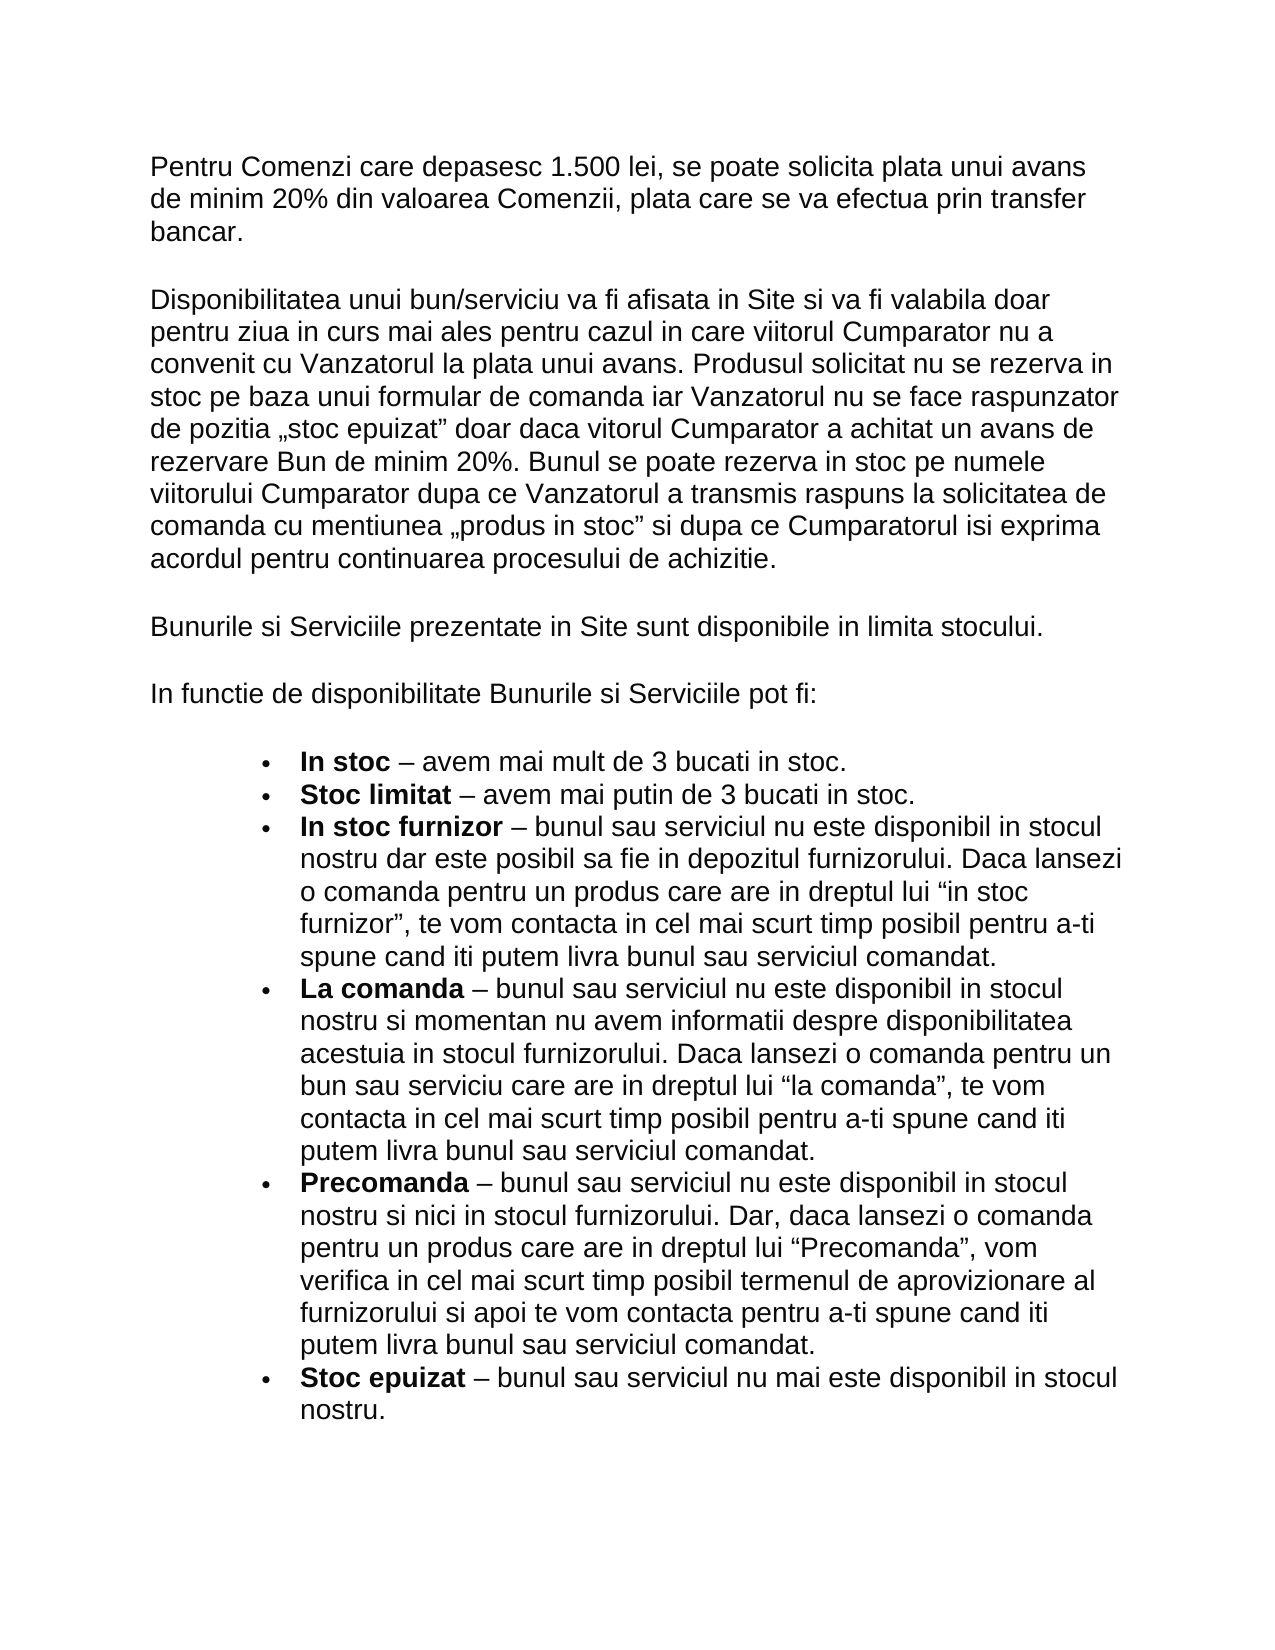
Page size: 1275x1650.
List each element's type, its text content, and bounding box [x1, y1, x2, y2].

list Precomanda – bunul sau serviciul nu este disponibil in stocul nostru si nici in stocul furnizorului. Dar, daca lansezi o comanda pentru un produs care are in dreptul lui “Precomanda”, vom verifica in cel mai scurt timp posibil termenul de aprovizionare al furnizorului si apoi te vom contacta pentru a-ti spune cand iti putem livra bunul sau serviciul comandat. [262, 1166, 1125, 1361]
text In functie de disponibilitate Bunurile si Serviciile pot fi: [150, 677, 1125, 710]
list In stoc furnizor – bunul sau serviciul nu este disponibil in stocul nostru dar este posibil sa fie in depozitul furnizorului. Daca lansezi o comanda pentru un produs care are in dreptul lui “in stoc furnizor”, te vom contacta in cel mai scurt timp posibil pentru a-ti spune cand iti putem livra bunul sau serviciul comandat. [262, 810, 1125, 972]
text Bunurile si Serviciile prezentate in Site sunt disponibile in limita stocului. [150, 609, 1125, 642]
list In stoc – avem mai mult de 3 bucati in stoc. [262, 745, 1125, 778]
text Disponibilitatea unui bun/serviciu va fi afisata in Site si va fi valabila doar pentru ziua in curs mai ales pentru cazul in care viitorul Cumparator nu a convenit cu Vanzatorul la plata unui avans. Produsul solicitat nu se rezerva in stoc pe baza unui formular de comanda iar Vanzatorul nu se face raspunzator de pozitia „stoc epuizat” doar daca vitorul Cumparator a achitat un avans de rezervare Bun de minim 20%. Bunul se poate rezerva in stoc pe numele viitorului Cumparator dupa ce Vanzatorul a transmis raspuns la solicitatea de comanda cu mentiunea „produs in stoc” si dupa ce Cumparatorul isi exprima acordul pentru continuarea procesului de achizitie. [150, 283, 1125, 574]
list La comanda – bunul sau serviciul nu este disponibil in stocul nostru si momentan nu avem informatii despre disponibilitatea acestuia in stocul furnizorului. Daca lansezi o comanda pentru un bun sau serviciu care are in dreptul lui “la comanda”, te vom contacta in cel mai scurt timp posibil pentru a-ti spune cand iti putem livra bunul sau serviciul comandat. [262, 972, 1125, 1166]
list Stoc limitat – avem mai putin de 3 bucati in stoc. [262, 778, 1125, 810]
list Stoc epuizat – bunul sau serviciul nu mai este disponibil in stocul nostru. [262, 1361, 1125, 1426]
text Pentru Comenzi care depasesc 1.500 lei, se poate solicita plata unui avans de minim 20% din valoarea Comenzii, plata care se va efectua prin transfer bancar. [150, 150, 1125, 247]
